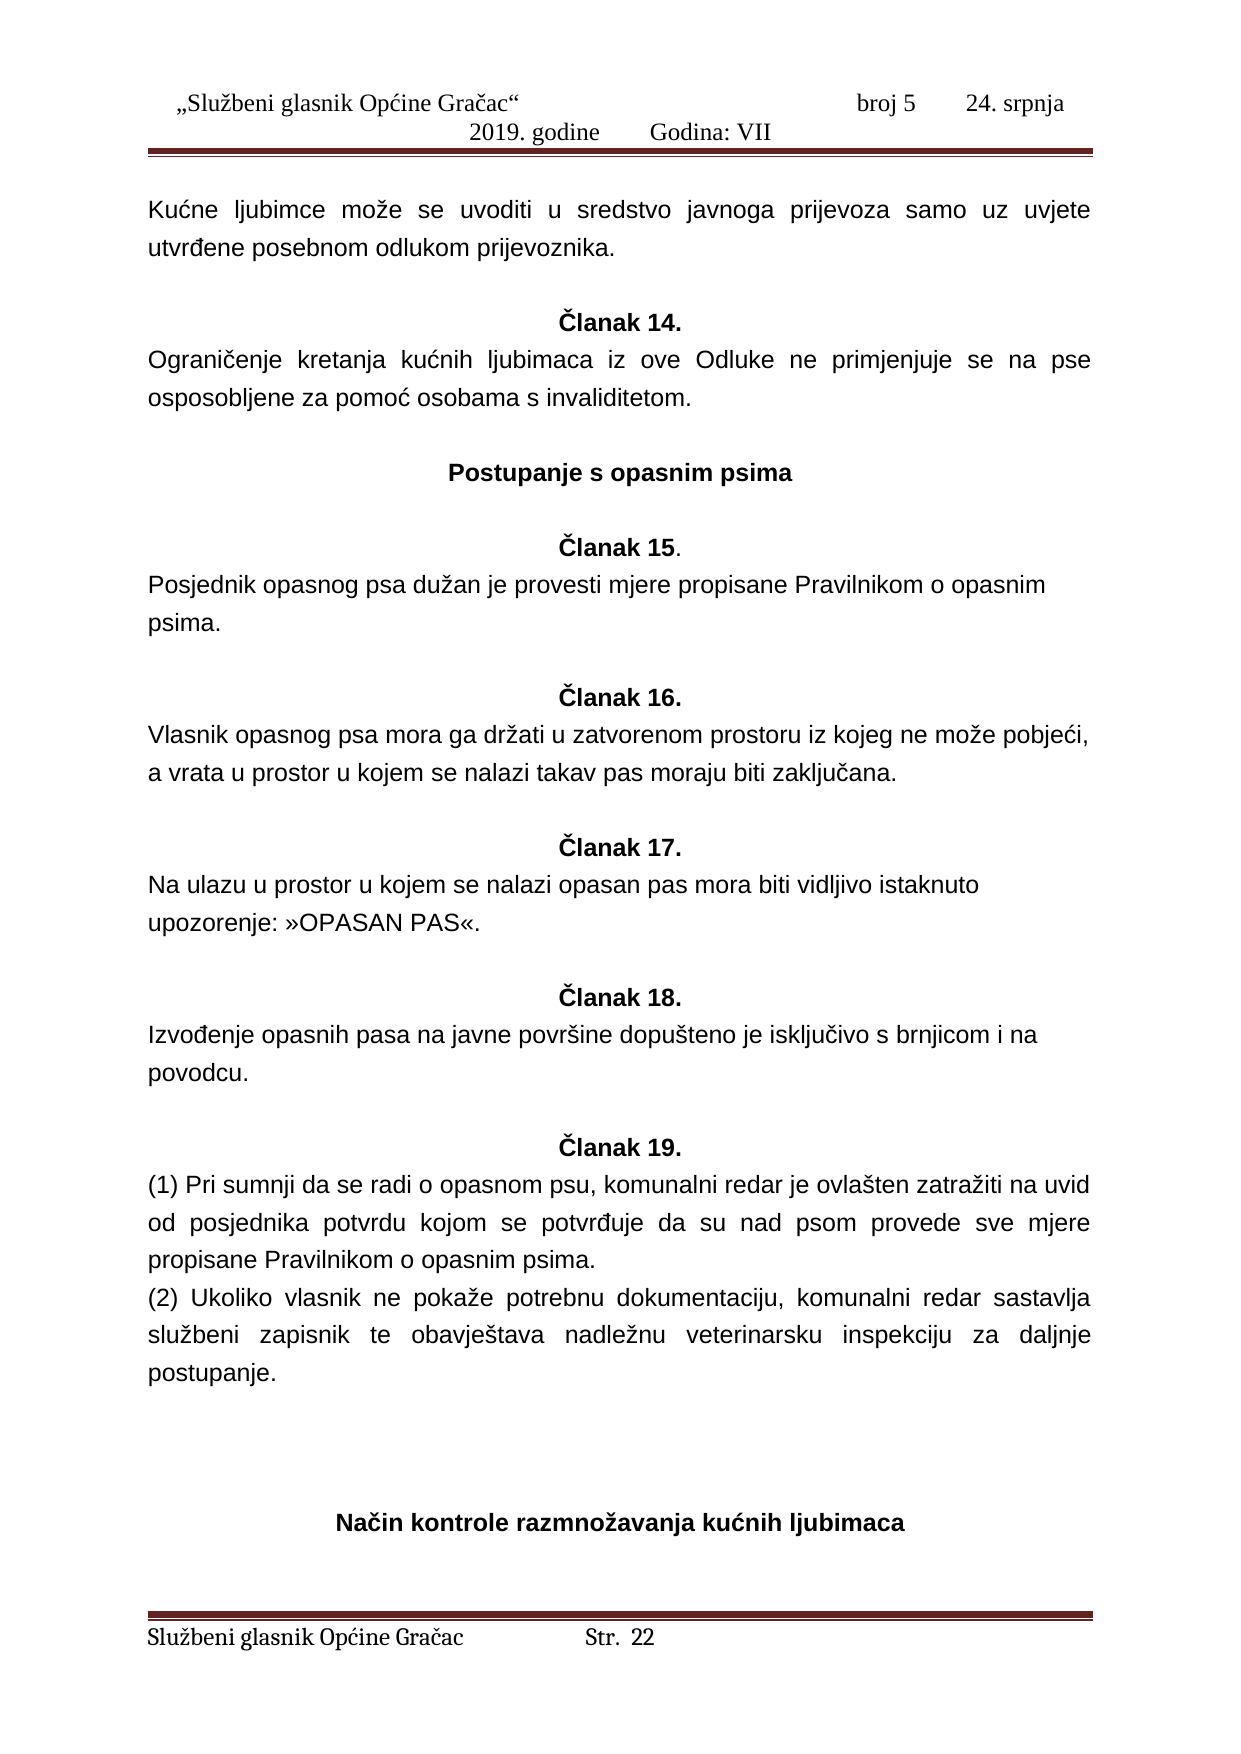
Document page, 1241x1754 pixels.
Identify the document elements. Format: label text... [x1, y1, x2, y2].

text Način kontrole razmnožavanja kućnih ljubimaca [148, 1499, 1093, 1536]
text Članak 14. [148, 299, 1093, 336]
text Članak 19. [148, 1124, 1093, 1161]
text Članak 18. [148, 974, 1093, 1011]
text Članak 17. [148, 824, 1093, 861]
text (2) Ukoliko vlasnik ne pokaže potrebnu dokumentaciju, komunalni redar sastavlja službeni zapisnik te obavještava nadležnu veterinarsku inspekciju za daljnje postupanje. [148, 1274, 1093, 1386]
text (1) Pri sumnji da se radi o opasnom psu, komunalni redar je ovlašten zatražiti na uvid od posjednika potvrdu kojom se potvrđuje da su nad psom provede sve mjere propisane Pravilnikom o opasnim psima. [148, 1161, 1093, 1274]
text Ograničenje kretanja kućnih ljubimaca iz ove Odluke ne primjenjuje se na pse osposobljene za pomoć osobama s invaliditetom. [148, 336, 1093, 411]
text Postupanje s opasnim psima [148, 449, 1093, 486]
text Članak 16. [148, 674, 1093, 711]
text Članak 15. [148, 524, 1093, 561]
text Vlasnik opasnog psa mora ga držati u zatvorenom prostoru iz kojeg ne može pobjeći, a vrata u prostor u kojem se nalazi takav pas moraju biti zaključana. [148, 711, 1093, 786]
text Posjednik opasnog psa dužan je provesti mjere propisane Pravilnikom o opasnim psima. [148, 561, 1093, 636]
text Izvođenje opasnih pasa na javne površine dopušteno je isključivo s brnjicom i na povodcu. [148, 1011, 1093, 1086]
text Na ulazu u prostor u kojem se nalazi opasan pas mora biti vidljivo istaknuto upozorenje: »OPASAN PAS«. [148, 861, 1093, 936]
text Kućne ljubimce može se uvoditi u sredstvo javnoga prijevoza samo uz uvjete utvrđene posebnom odlukom prijevoznika. [148, 186, 1093, 261]
